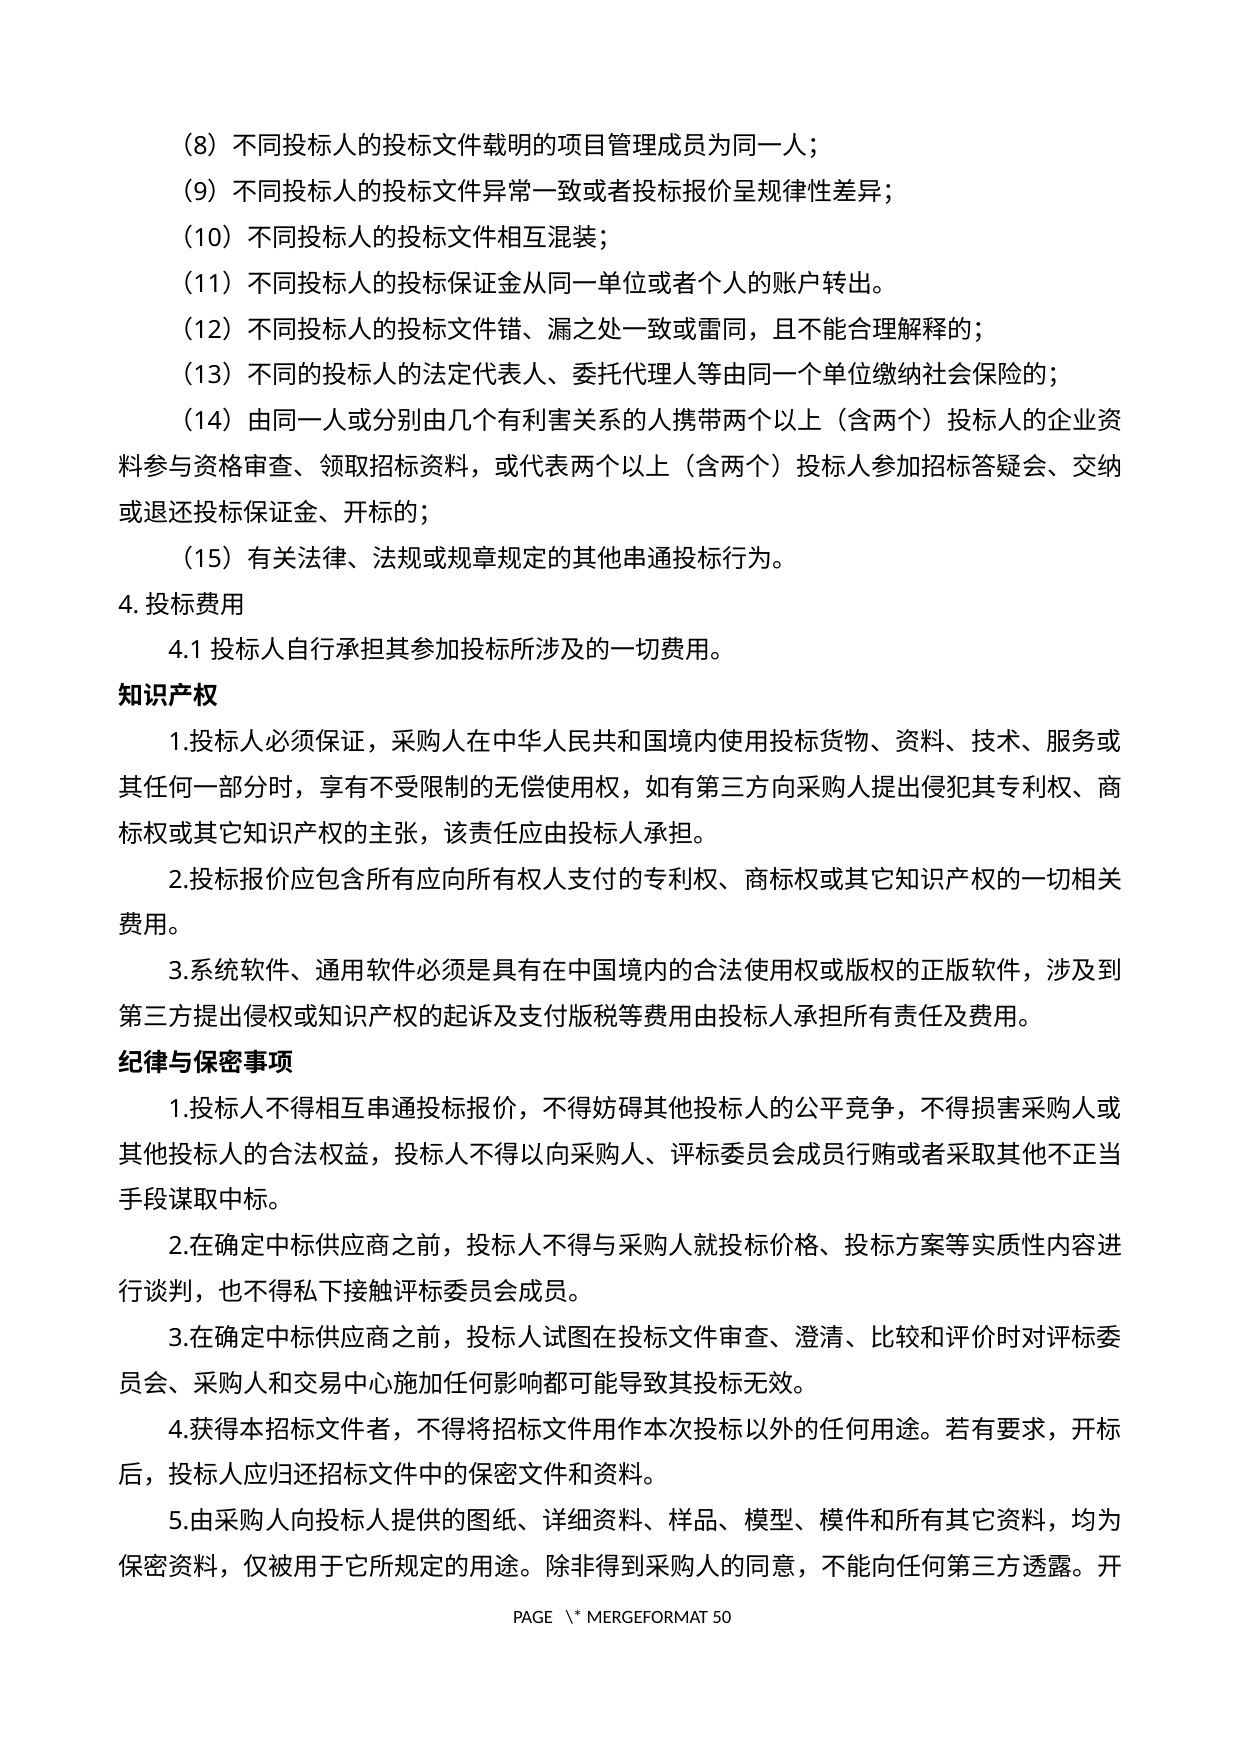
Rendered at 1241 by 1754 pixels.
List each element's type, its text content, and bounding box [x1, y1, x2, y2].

text 1.投标人不得相互串通投标报价，不得妨碍其他投标人的公平竞争，不得损害采购人或其他投标人的合法权益，投标人不得以向采购人、评标委员会成员行贿或者采取其他不正当手段谋取中标。 [118, 1081, 1122, 1218]
text （12）不同投标人的投标文件错、漏之处一致或雷同，且不能合理解释的； [118, 301, 1122, 347]
text 4. 投标费用 [118, 576, 1122, 622]
text （8）不同投标人的投标文件载明的项目管理成员为同一人； [118, 118, 1122, 164]
text （13）不同的投标人的法定代表人、委托代理人等由同一个单位缴纳社会保险的； [118, 347, 1122, 393]
text 3.系统软件、通用软件必须是具有在中国境内的合法使用权或版权的正版软件，涉及到第三方提出侵权或知识产权的起诉及支付版税等费用由投标人承担所有责任及费用。 [118, 943, 1122, 1035]
text 知识产权 [118, 668, 1122, 714]
text 1.投标人必须保证，采购人在中华人民共和国境内使用投标货物、资料、技术、服务或其任何一部分时，享有不受限制的无偿使用权，如有第三方向采购人提出侵犯其专利权、商标权或其它知识产权的主张，该责任应由投标人承担。 [118, 714, 1122, 851]
text （15）有关法律、法规或规章规定的其他串通投标行为。 [118, 531, 1122, 576]
text 4.获得本招标文件者，不得将招标文件用作本次投标以外的任何用途。若有要求，开标后，投标人应归还招标文件中的保密文件和资料。 [118, 1401, 1122, 1493]
text （10）不同投标人的投标文件相互混装； [118, 210, 1122, 256]
text （11）不同投标人的投标保证金从同一单位或者个人的账户转出。 [118, 256, 1122, 301]
text 3.在确定中标供应商之前，投标人试图在投标文件审查、澄清、比较和评价时对评标委员会、采购人和交易中心施加任何影响都可能导致其投标无效。 [118, 1310, 1122, 1401]
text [118, 1493, 1122, 1585]
text 2.在确定中标供应商之前，投标人不得与采购人就投标价格、投标方案等实质性内容进行谈判，也不得私下接触评标委员会成员。 [118, 1218, 1122, 1310]
text 2.投标报价应包含所有应向所有权人支付的专利权、商标权或其它知识产权的一切相关费用。 [118, 851, 1122, 943]
text （14）由同一人或分别由几个有利害关系的人携带两个以上（含两个）投标人的企业资料参与资格审查、领取招标资料，或代表两个以上（含两个）投标人参加招标答疑会、交纳或退还投标保证金、开标的； [118, 393, 1122, 531]
text （9）不同投标人的投标文件异常一致或者投标报价呈规律性差异； [118, 164, 1122, 210]
text 4.1 投标人自行承担其参加投标所涉及的一切费用。 [118, 622, 1122, 668]
text 纪律与保密事项 [118, 1035, 1122, 1081]
